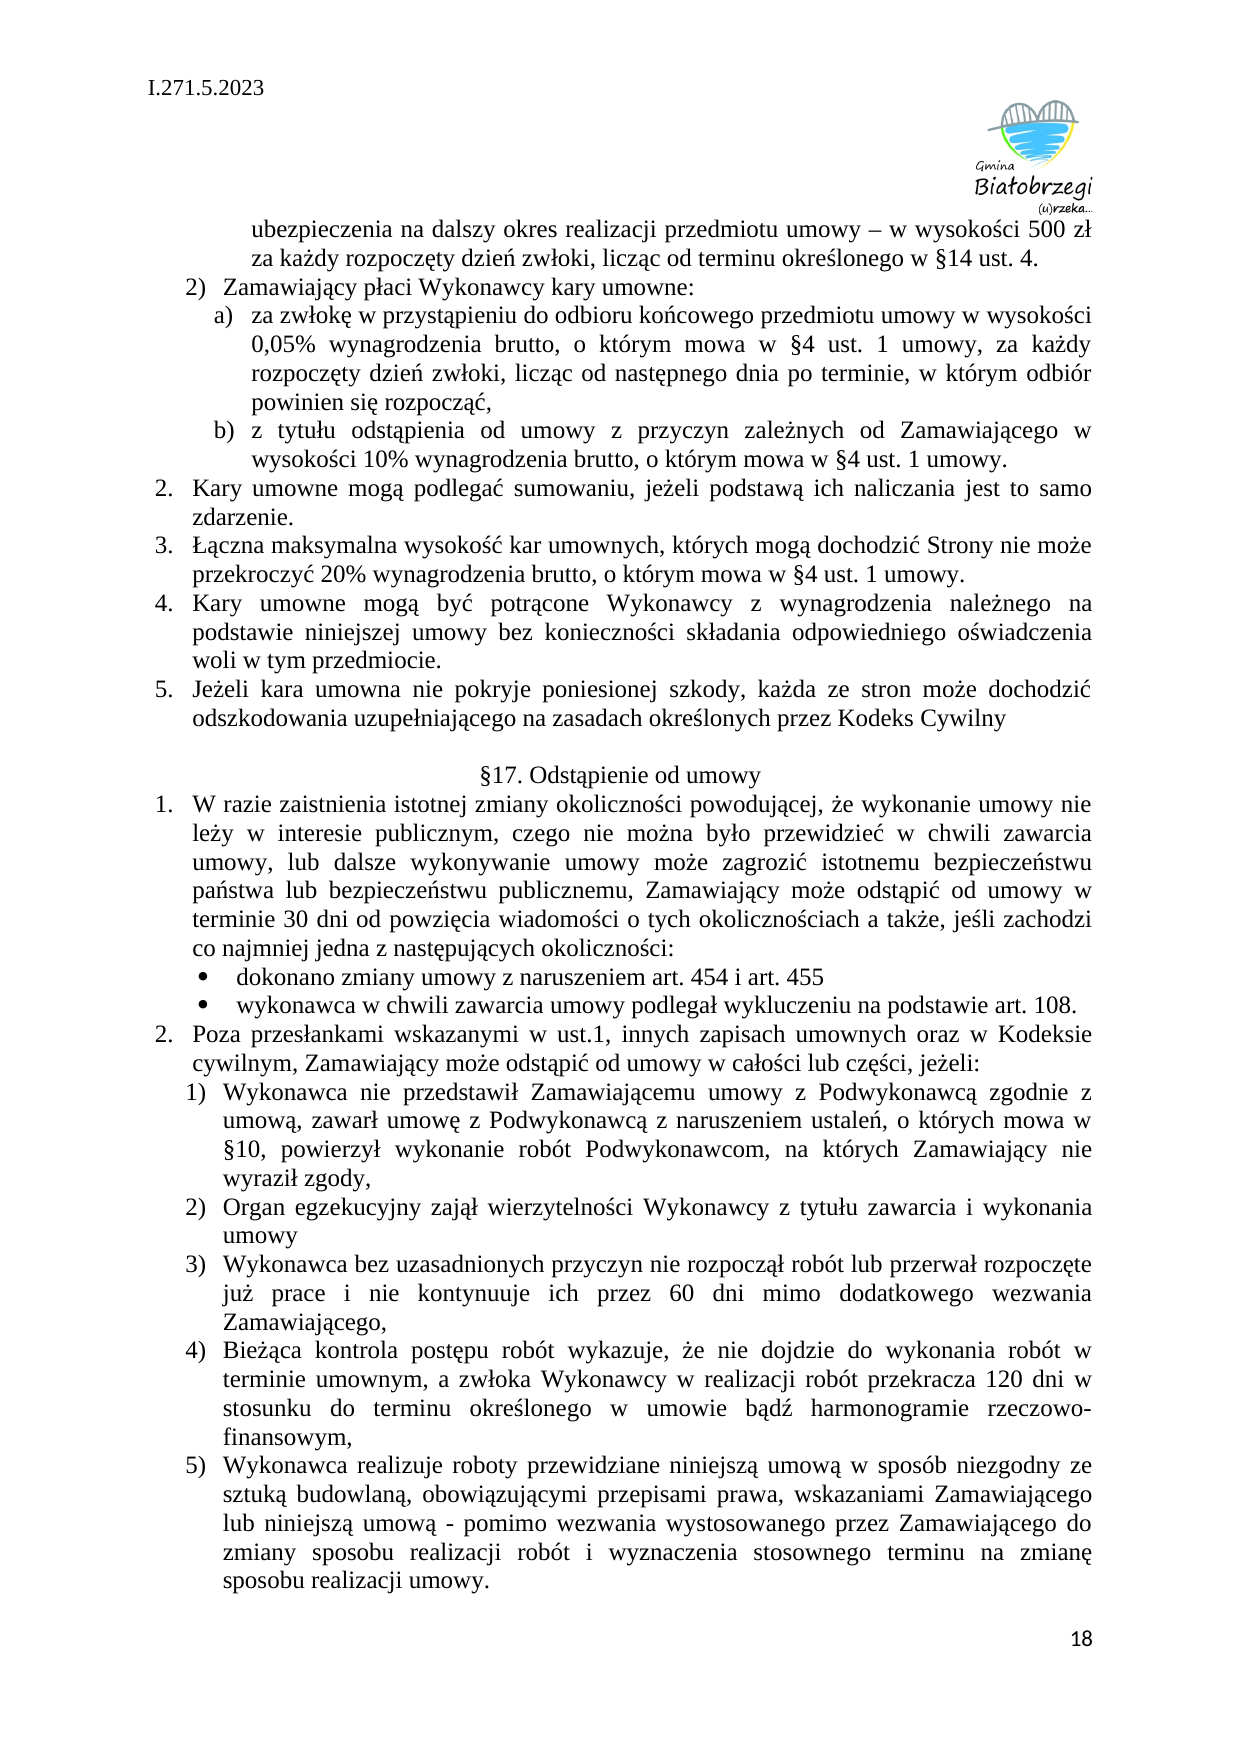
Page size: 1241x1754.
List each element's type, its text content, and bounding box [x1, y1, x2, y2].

list W razie zaistnienia istotnej zmiany okoliczności powodującej, że wykonanie umowy nie leży w interesie publicznym, czego nie można było przewidzieć w chwili zawarcia umowy, lub dalsze wykonywanie umowy może zagrozić istotnemu bezpieczeństwu państwa lub bezpieczeństwu publicznemu, Zamawiający może odstąpić od umowy w terminie 30 dni od powzięcia wiadomości o tych okolicznościach a także, jeśli zachodzi co najmniej jedna z następujących okoliczności: [154, 789, 1093, 962]
list Bieżąca kontrola postępu robót wykazuje, że nie dojdzie do wykonania robót w terminie umownym, a zwłoka Wykonawcy w realizacji robót przekracza 120 dni w stosunku do terminu określonego w umowie bądź harmonogramie rzeczowo-finansowym, [185, 1335, 1093, 1450]
list Poza przesłankami wskazanymi w ust.1, innych zapisach umownych oraz w Kodeksie cywilnym, Zamawiający może odstąpić od umowy w całości lub części, jeżeli: [154, 1019, 1093, 1077]
list za zwłokę w przystąpieniu do odbioru końcowego przedmiotu umowy w wysokości 0,05% wynagrodzenia brutto, o którym mowa w §4 ust. 1 umowy, za każdy rozpoczęty dzień zwłoki, licząc od następnego dnia po terminie, w którym odbiór powinien się rozpocząć, [213, 300, 1093, 415]
picture [975, 100, 1093, 215]
text §17. Odstąpienie od umowy [148, 760, 1093, 789]
list Łączna maksymalna wysokość kar umownych, których mogą dochodzić Strony nie może przekroczyć 20% wynagrodzenia brutto, o którym mowa w §4 ust. 1 umowy. [154, 530, 1093, 588]
list Kary umowne mogą być potrącone Wykonawcy z wynagrodzenia należnego na podstawie niniejszej umowy bez konieczności składania odpowiedniego oświadczenia woli w tym przedmiocie. [154, 588, 1093, 674]
list z tytułu odstąpienia od umowy z przyczyn zależnych od Zamawiającego w wysokości 10% wynagrodzenia brutto, o którym mowa w §4 ust. 1 umowy. [213, 415, 1093, 473]
list Wykonawca nie przedstawił Zamawiającemu umowy z Podwykonawcą zgodnie z umową, zawarł umowę z Podwykonawcą z naruszeniem ustaleń, o których mowa w §10, powierzył wykonanie robót Podwykonawcom, na których Zamawiający nie wyraził zgody, [185, 1077, 1093, 1192]
list Organ egzekucyjny zajął wierzytelności Wykonawcy z tytułu zawarcia i wykonania umowy [185, 1192, 1093, 1249]
list Zamawiający płaci Wykonawcy kary umowne: [185, 272, 1093, 300]
list wykonawca w chwili zawarcia umowy podlegał wykluczeniu na podstawie art. 108. [199, 990, 1093, 1019]
list Kary umowne mogą podlegać sumowaniu, jeżeli podstawą ich naliczania jest to samo zdarzenie. [154, 473, 1093, 530]
list Wykonawca bez uzasadnionych przyczyn nie rozpoczął robót lub przerwał rozpoczęte już prace i nie kontynuuje ich przez 60 dni mimo dodatkowego wezwania Zamawiającego, [185, 1249, 1093, 1335]
list Jeżeli kara umowna nie pokryje poniesionej szkody, każda ze stron może dochodzić odszkodowania uzupełniającego na zasadach określonych przez Kodeks Cywilny [154, 674, 1093, 732]
list Wykonawca realizuje roboty przewidziane niniejszą umową w sposób niezgodny ze sztuką budowlaną, obowiązującymi przepisami prawa, wskazaniami Zamawiającego lub niniejszą umową - pomimo wezwania wystosowanego przez Zamawiającego do zmiany sposobu realizacji robót i wyznaczenia stosownego terminu na zmianę sposobu realizacji umowy. [185, 1450, 1093, 1594]
list dokonano zmiany umowy z naruszeniem art. 454 i art. 455 [199, 962, 1093, 990]
